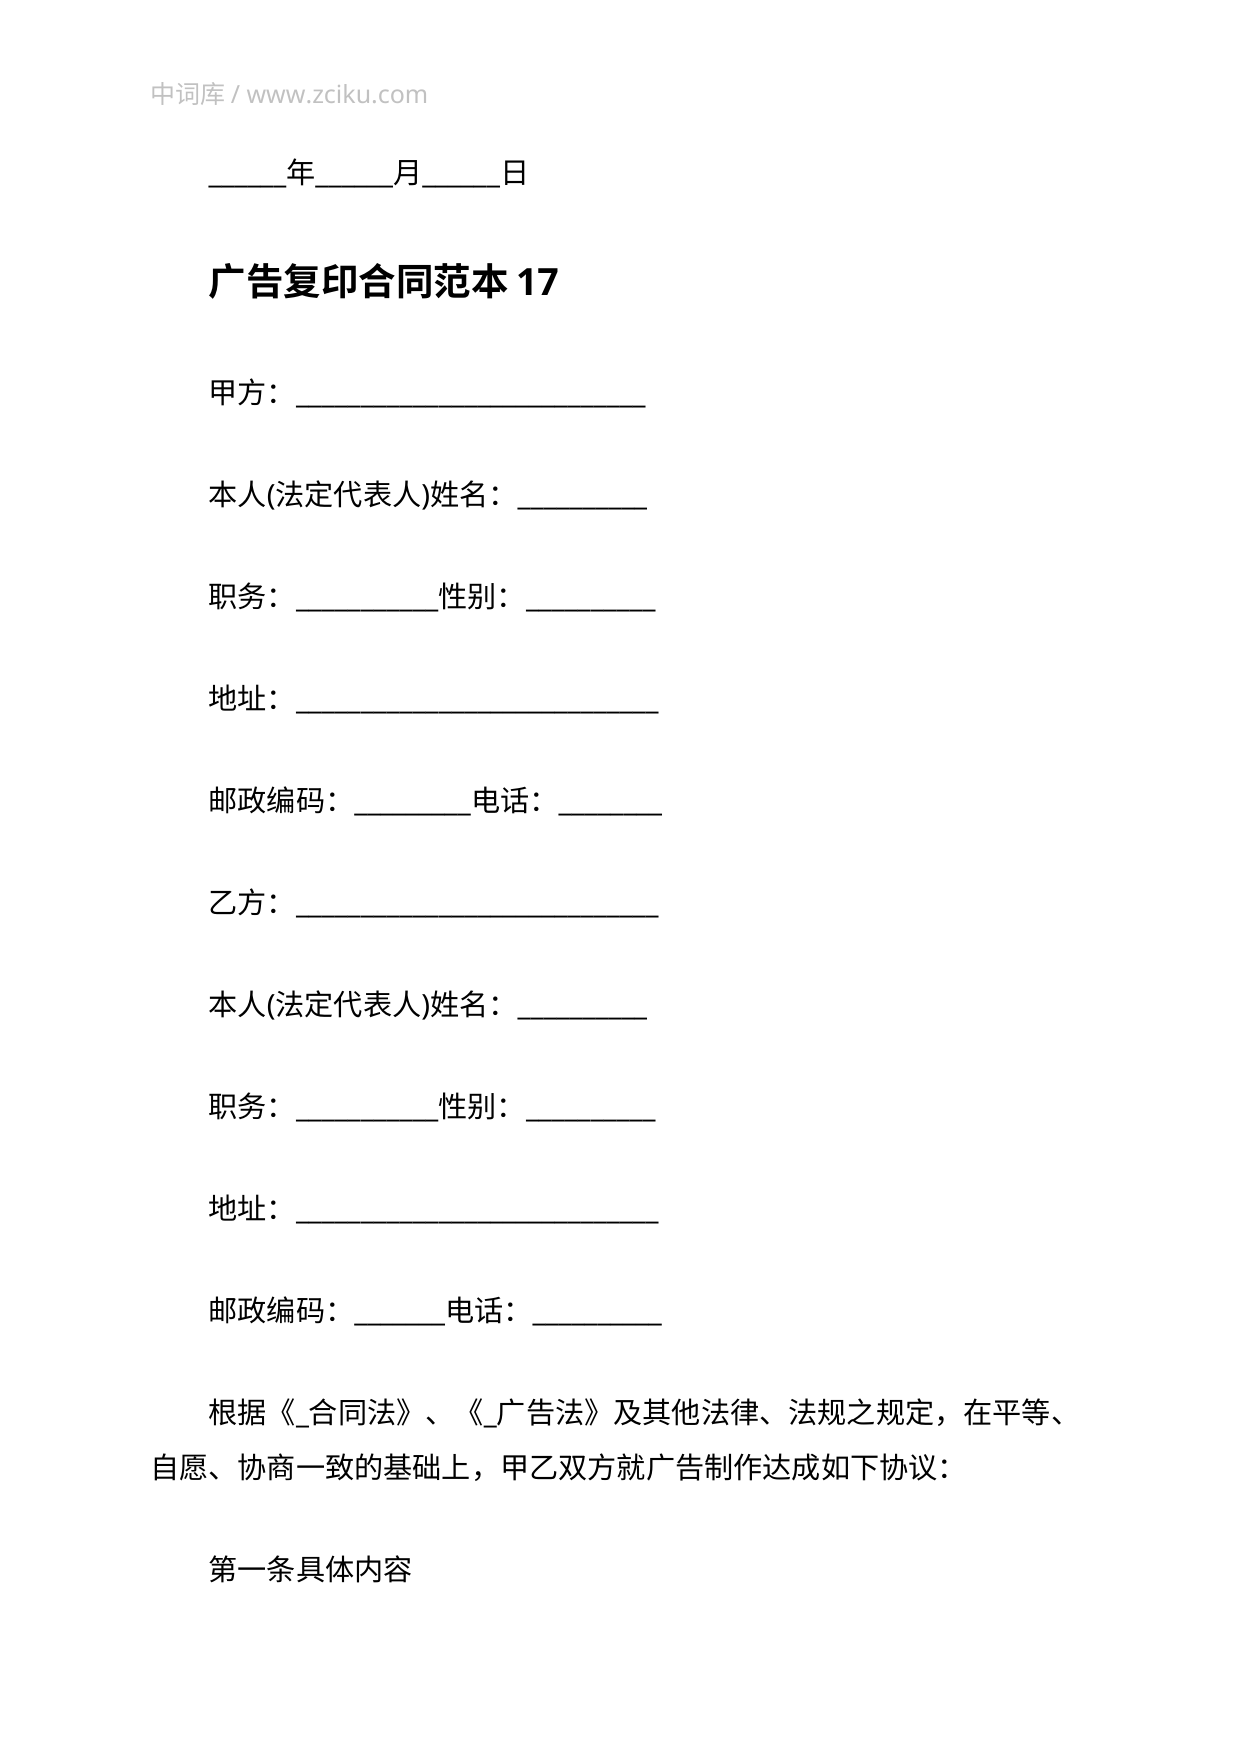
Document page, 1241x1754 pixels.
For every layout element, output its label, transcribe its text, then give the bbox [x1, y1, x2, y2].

text 本人(法定代表人)姓名：__________ [150, 472, 1090, 514]
text 职务：___________性别：__________ [150, 573, 1090, 616]
text 职务：___________性别：__________ [150, 1083, 1090, 1126]
text 地址：____________________________ [150, 676, 1090, 718]
text 第一条具体内容 [150, 1546, 1090, 1588]
text 本人(法定代表人)姓名：__________ [150, 981, 1090, 1024]
text 邮政编码：_______电话：__________ [150, 1287, 1090, 1330]
text 地址：____________________________ [150, 1185, 1090, 1228]
text 广告复印合同范本17 [150, 252, 1090, 306]
text 甲方：___________________________ [150, 369, 1090, 412]
text 邮政编码：_________电话：________ [150, 777, 1090, 820]
text ______年______月______日 [150, 150, 1090, 192]
text 根据《_合同法》、《_广告法》及其他法律、法规之规定，在平等、自愿、协商一致的基础上，甲乙双方就广告制作达成如下协议： [150, 1389, 1090, 1487]
text 乙方：____________________________ [150, 879, 1090, 922]
